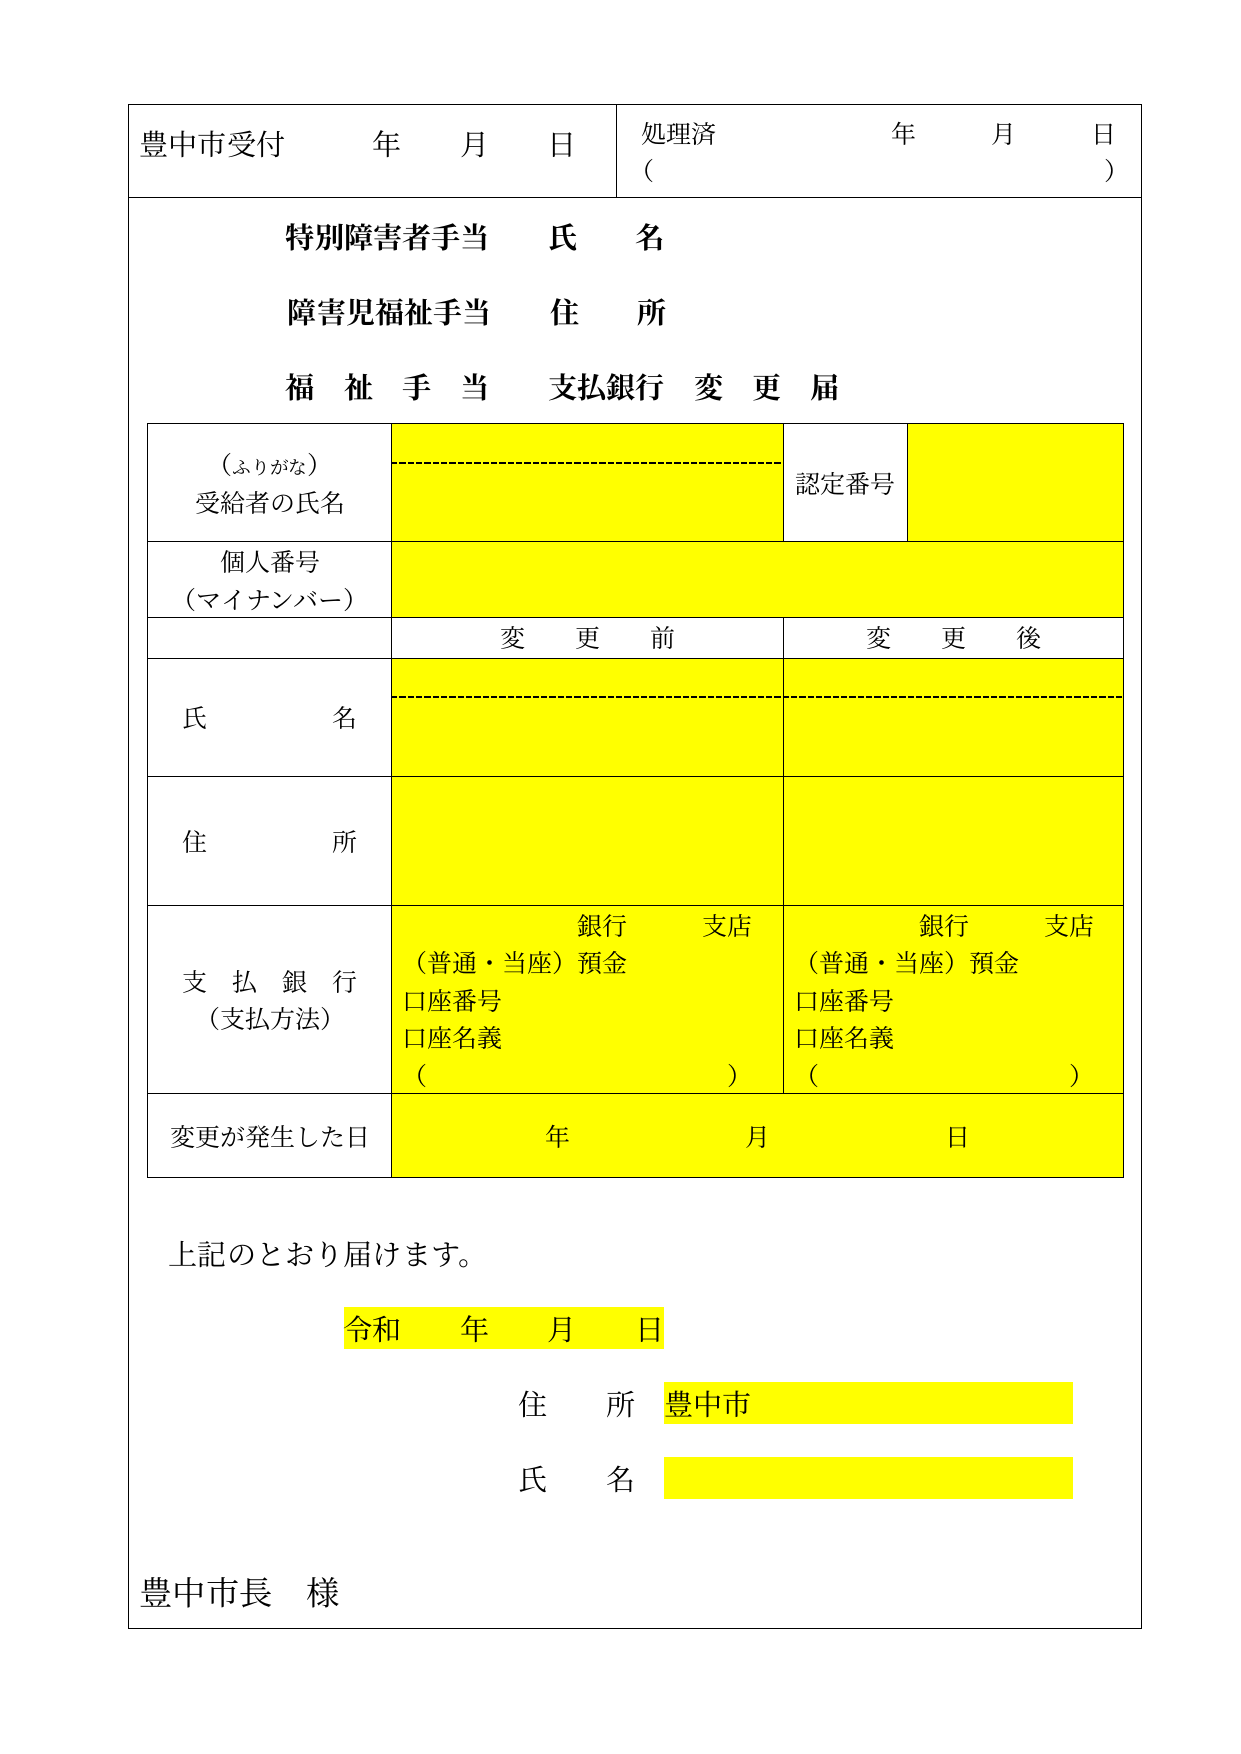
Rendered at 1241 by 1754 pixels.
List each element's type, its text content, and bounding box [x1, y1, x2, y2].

table_header 処理済 年 月 日 （ ） [617, 105, 1141, 197]
table_cell 特別障害者手当 氏 名 障害児福祉手当 住 所 福 祉 手 当 支払銀行 変 更 届 上記のとおり届けます。 令和 年 月 日 住 所 豊中市 氏 名 豊中市長 様 [129, 198, 1141, 1628]
table_header 豊中市受付 年 月 日 [129, 105, 616, 197]
